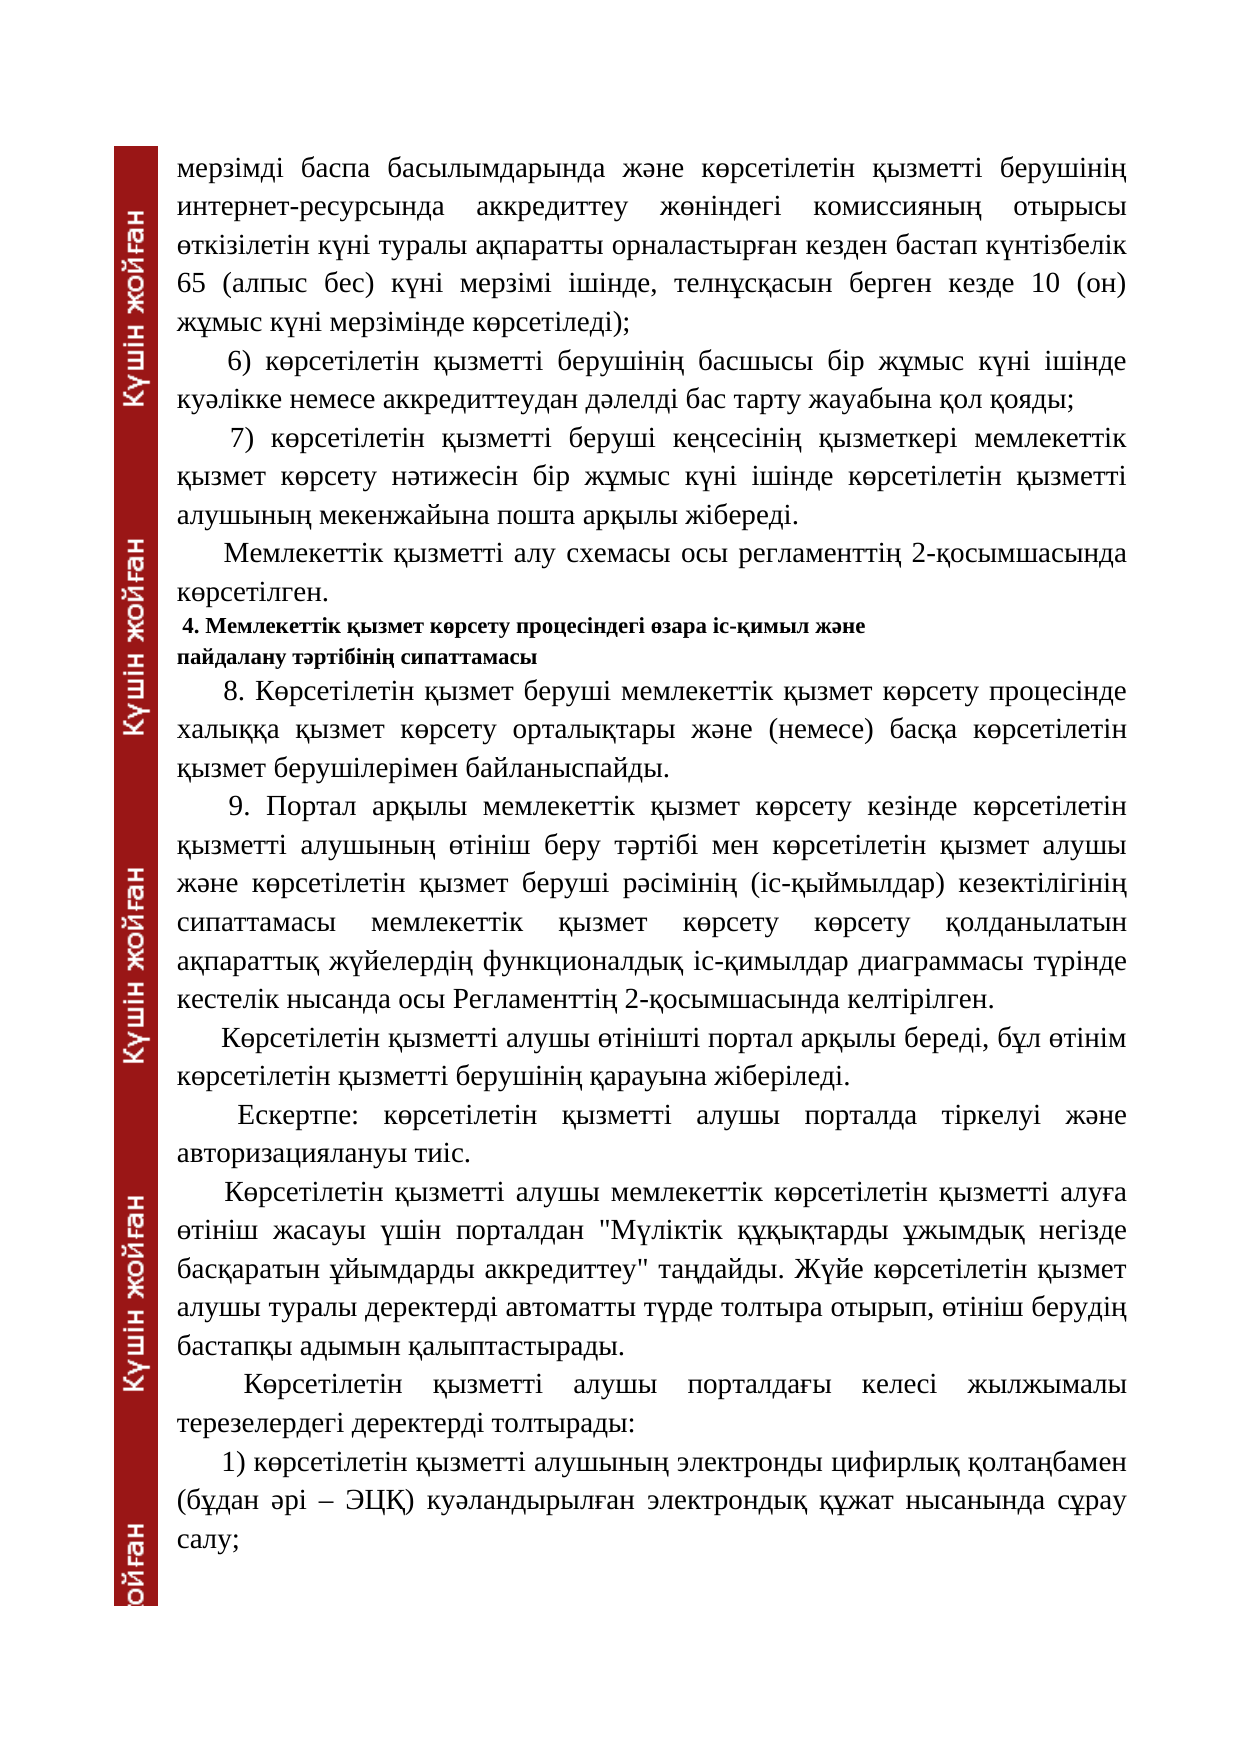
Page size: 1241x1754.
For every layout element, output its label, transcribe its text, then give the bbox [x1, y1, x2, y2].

picture [114, 1015, 158, 1020]
picture [114, 783, 158, 788]
picture [114, 530, 158, 535]
text Мемлекеттік қызметті алу схемасы осы регламенттің 2-қосымшасында көрсетілген. [112, 535, 1128, 607]
text Ескертпе: көрсетілетін қызметті алушы порталда тіркелуі және авторизациялануы тиіс. [112, 1097, 1128, 1169]
text 7) көрсетілетін қызметті беруші кеңсесінің қызметкері мемлекеттік қызмет көрсету нәтижесін бір жұмыс күні ішінде көрсетілетін қызметті алушының мекенжайына пошта арқылы жібереді. [112, 420, 1128, 530]
picture [114, 1169, 158, 1174]
text 6) көрсетілетін қызметті берушінің басшысы бір жұмыс күні ішінде куәлікке немесе аккредиттеудан дәлелді бас тарту жауабына қол қояды; [112, 343, 1128, 415]
picture [114, 338, 158, 343]
picture [114, 1554, 158, 1606]
text Көрсетілетін қызметті алушы мемлекеттік көрсетілетін қызметті алуға өтініш жасауы үшін порталдан "Мүліктік құқықтарды ұжымдық негізде басқаратын ұйымдарды аккредиттеу" таңдайды. Жүйе көрсетілетін қызмет алушы туралы деректерді автоматты түрде толтыра отырып, өтініш берудің бастапқы адымын қалыптастырады. [112, 1174, 1128, 1362]
text 9. Портал арқылы мемлекеттік қызмет көрсету кезінде көрсетілетін қызметті алушының өтініш беру тәртібі мен көрсетілетін қызмет алушы және көрсетілетін қызмет беруші рәсімінің (іс-қыймылдар) кезектілігінің сипаттамасы мемлекеттік қызмет көрсету көрсету қолданылатын ақпараттық жүйелердің функционалдық іс-қимылдар диаграммасы түрінде кестелік нысанда осы Регламенттің 2-қосымшасында келтірілген. [112, 788, 1128, 1015]
picture [114, 607, 158, 612]
text Көрсетілетін қызметті алушы өтінішті портал арқылы береді, бұл өтінім көрсетілетін қызметті берушінің қарауына жіберіледі. [112, 1020, 1128, 1092]
text 4. Мемлекеттік қызмет көрсету процесіндегі өзара іс-қимыл және пайдалану тәртібінің сипаттамасы [112, 612, 1128, 669]
picture [114, 1439, 158, 1444]
picture [114, 1092, 158, 1097]
picture [114, 415, 158, 420]
picture [114, 669, 158, 673]
text 8. Көрсетілетін қызмет беруші мемлекеттік қызмет көрсету процесінде халыққа қызмет көрсету орталықтары және (немесе) басқа көрсетілетін қызмет берушілерімен байланыспайды. [112, 673, 1128, 783]
picture [114, 146, 158, 150]
text 1) көрсетілетін қызметті алушының электронды цифирлық қолтаңбамен (бұдан әрі – ЭЦҚ) куәландырылған электрондық құжат нысанында сұрау салу; [112, 1444, 1128, 1554]
picture [114, 1362, 158, 1367]
text Көрсетілетін қызметті алушы порталдағы келесі жылжымалы терезелердегі деректерді толтырады: [112, 1367, 1128, 1439]
